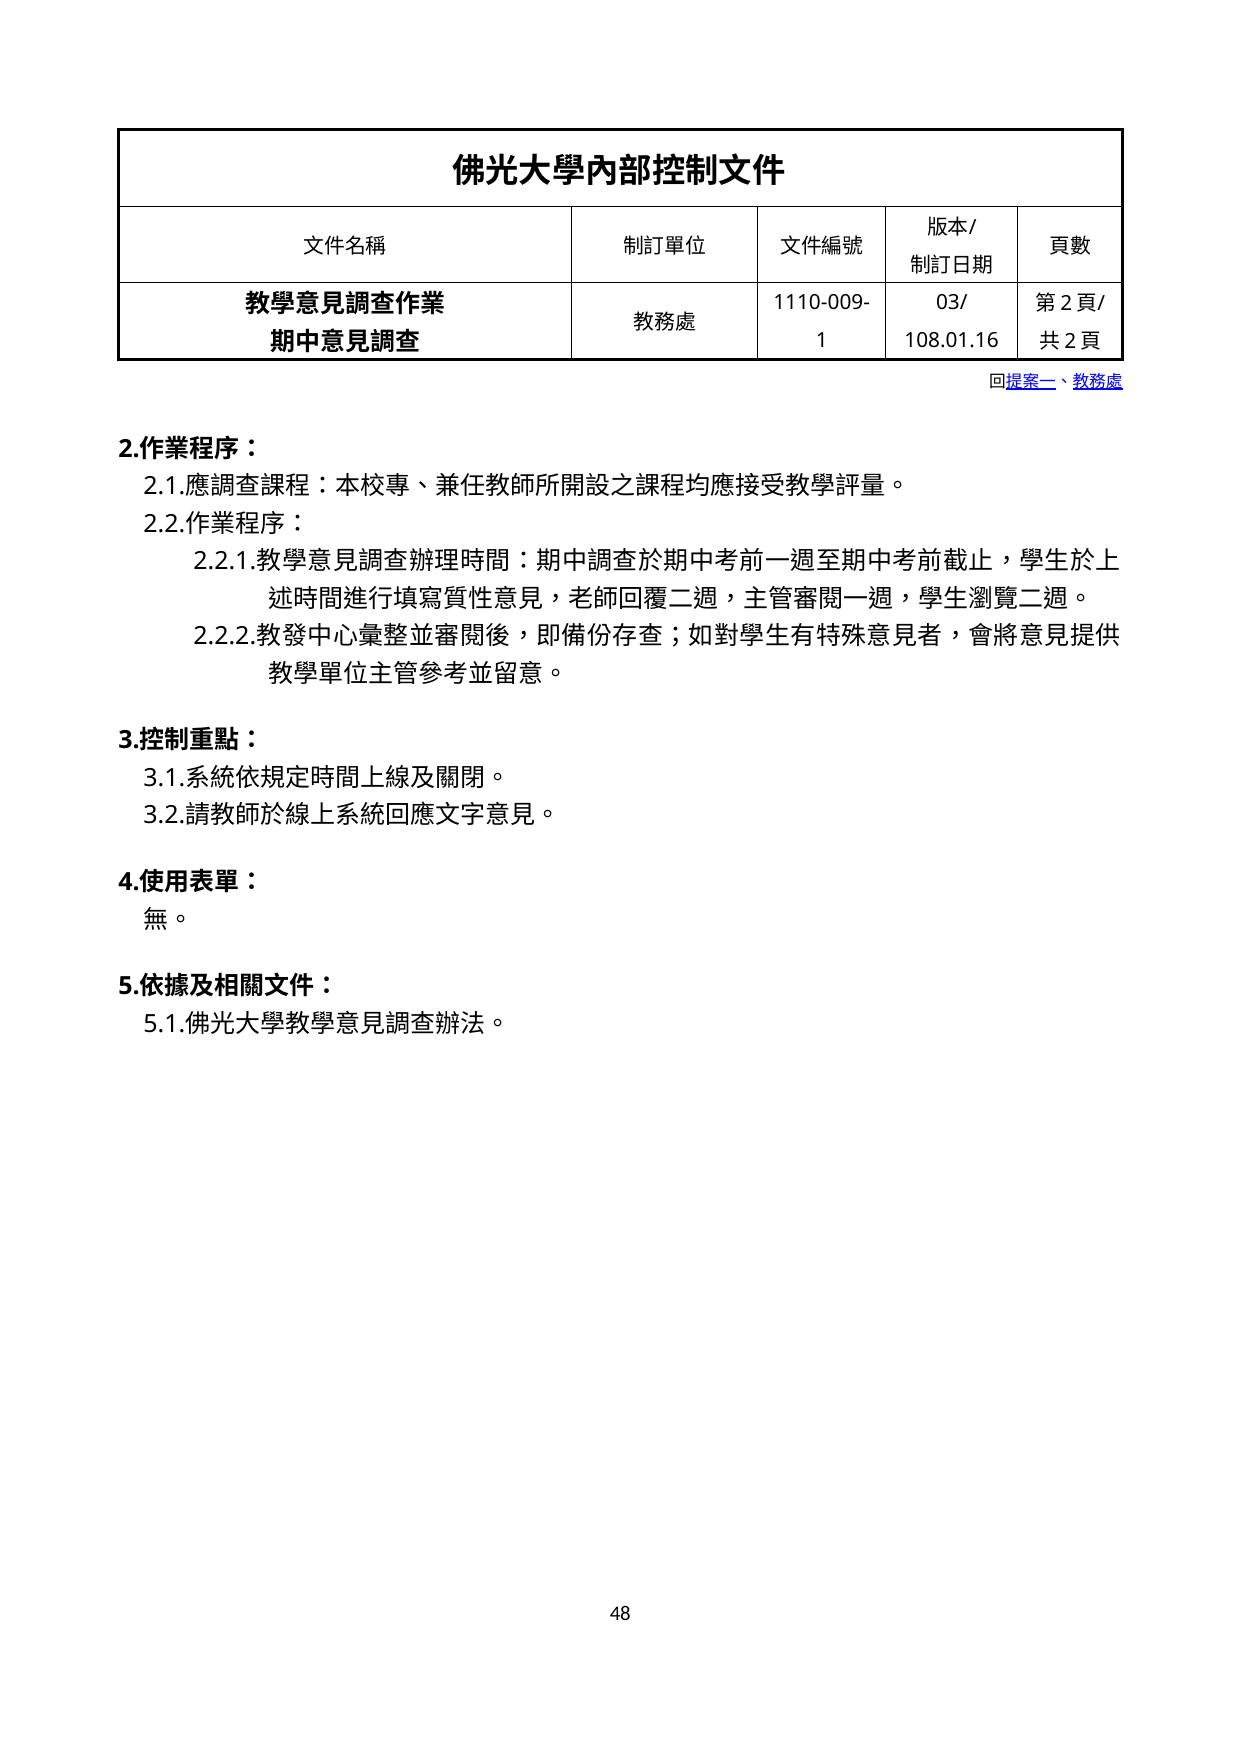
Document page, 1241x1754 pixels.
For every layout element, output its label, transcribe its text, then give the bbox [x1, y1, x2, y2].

text 回提案一、教務處 [118, 361, 1122, 398]
text 5.1.佛光大學教學意見調查辦法。 [143, 1003, 1122, 1040]
text 2.2.1.教學意見調查辦理時間：期中調查於期中考前一週至期中考前截止，學生於上述時間進行填寫質性意見，老師回覆二週，主管審閱一週，學生瀏覽二週。 [193, 540, 1122, 615]
table_cell 教學意見調查作業 期中意見調查 [120, 283, 571, 358]
table_cell 教務處 [572, 283, 757, 358]
table_cell 1110-009-1 [758, 283, 885, 358]
text 3.2.請教師於線上系統回應文字意見。 [143, 794, 1122, 832]
table_cell 制訂單位 [572, 207, 757, 282]
table_cell 文件名稱 [120, 207, 571, 282]
text 4.使用表單： [118, 861, 1122, 898]
text 2.作業程序： [118, 428, 1122, 465]
text 2.2.2.教發中心彙整並審閱後，即備份存查；如對學生有特殊意見者，會將意見提供教學單位主管參考並留意。 [193, 615, 1122, 690]
table_cell 版本/ 制訂日期 [886, 207, 1017, 282]
table_cell 文件編號 [758, 207, 885, 282]
table_cell 03/ 108.01.16 [886, 283, 1017, 358]
text 3.1.系統依規定時間上線及關閉。 [143, 757, 1122, 794]
table_cell 第2頁/ 共2頁 [1018, 283, 1121, 358]
text 無。 [143, 898, 1122, 936]
text 5.依據及相關文件： [118, 965, 1122, 1003]
table_header 佛光大學內部控制文件 [120, 131, 1121, 206]
text 2.2.作業程序： [143, 503, 1122, 540]
table_cell 頁數 [1018, 207, 1121, 282]
text 2.1.應調查課程：本校專、兼任教師所開設之課程均應接受教學評量。 [143, 465, 1122, 503]
text 3.控制重點： [118, 719, 1122, 757]
